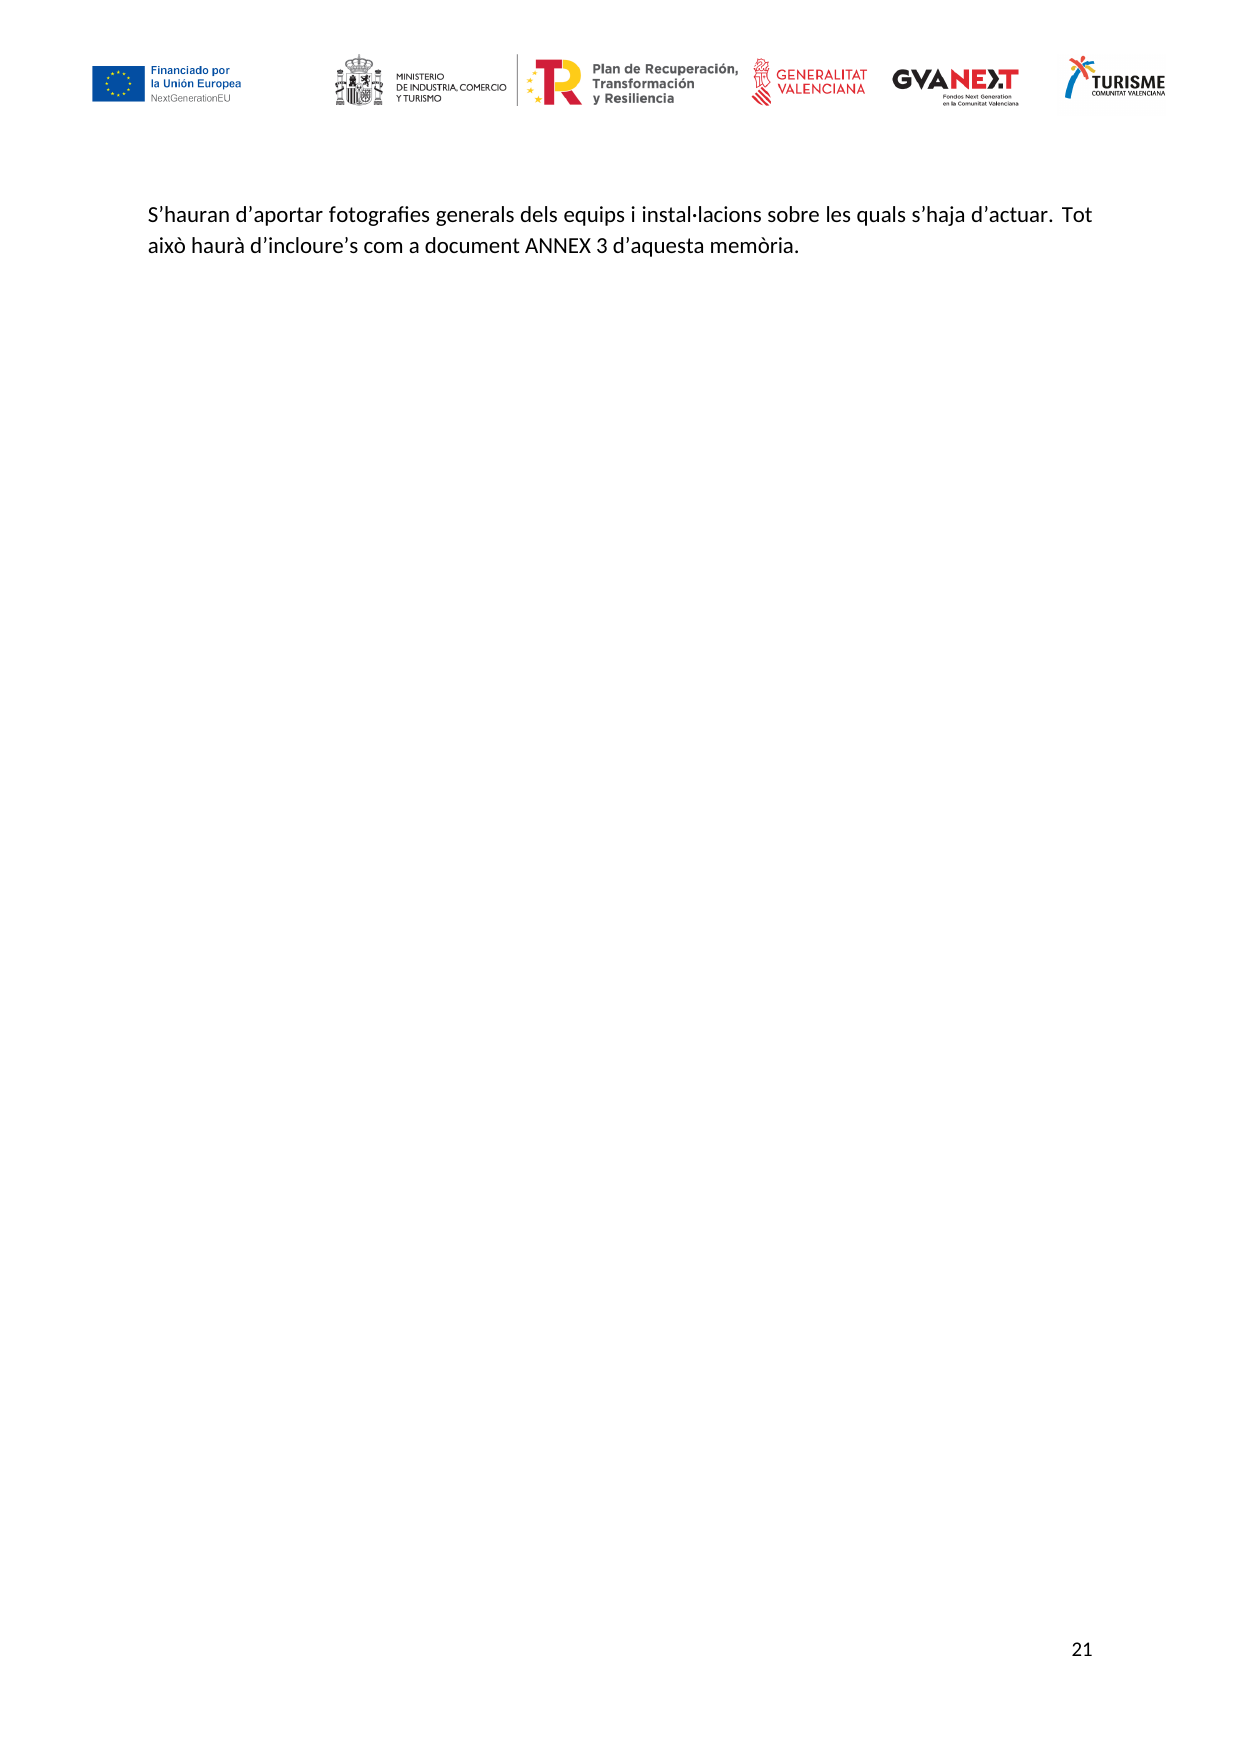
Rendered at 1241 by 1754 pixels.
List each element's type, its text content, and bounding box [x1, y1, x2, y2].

picture [75, 43, 1031, 127]
text S’hauran d’aportar fotografies generals dels equips i instal·lacions sobre les quals s’haja d’actuar. Tot això haurà d’incloure’s com a document ANNEX 3 d’aquesta memòria. [148, 200, 1092, 259]
picture [1057, 54, 1166, 116]
